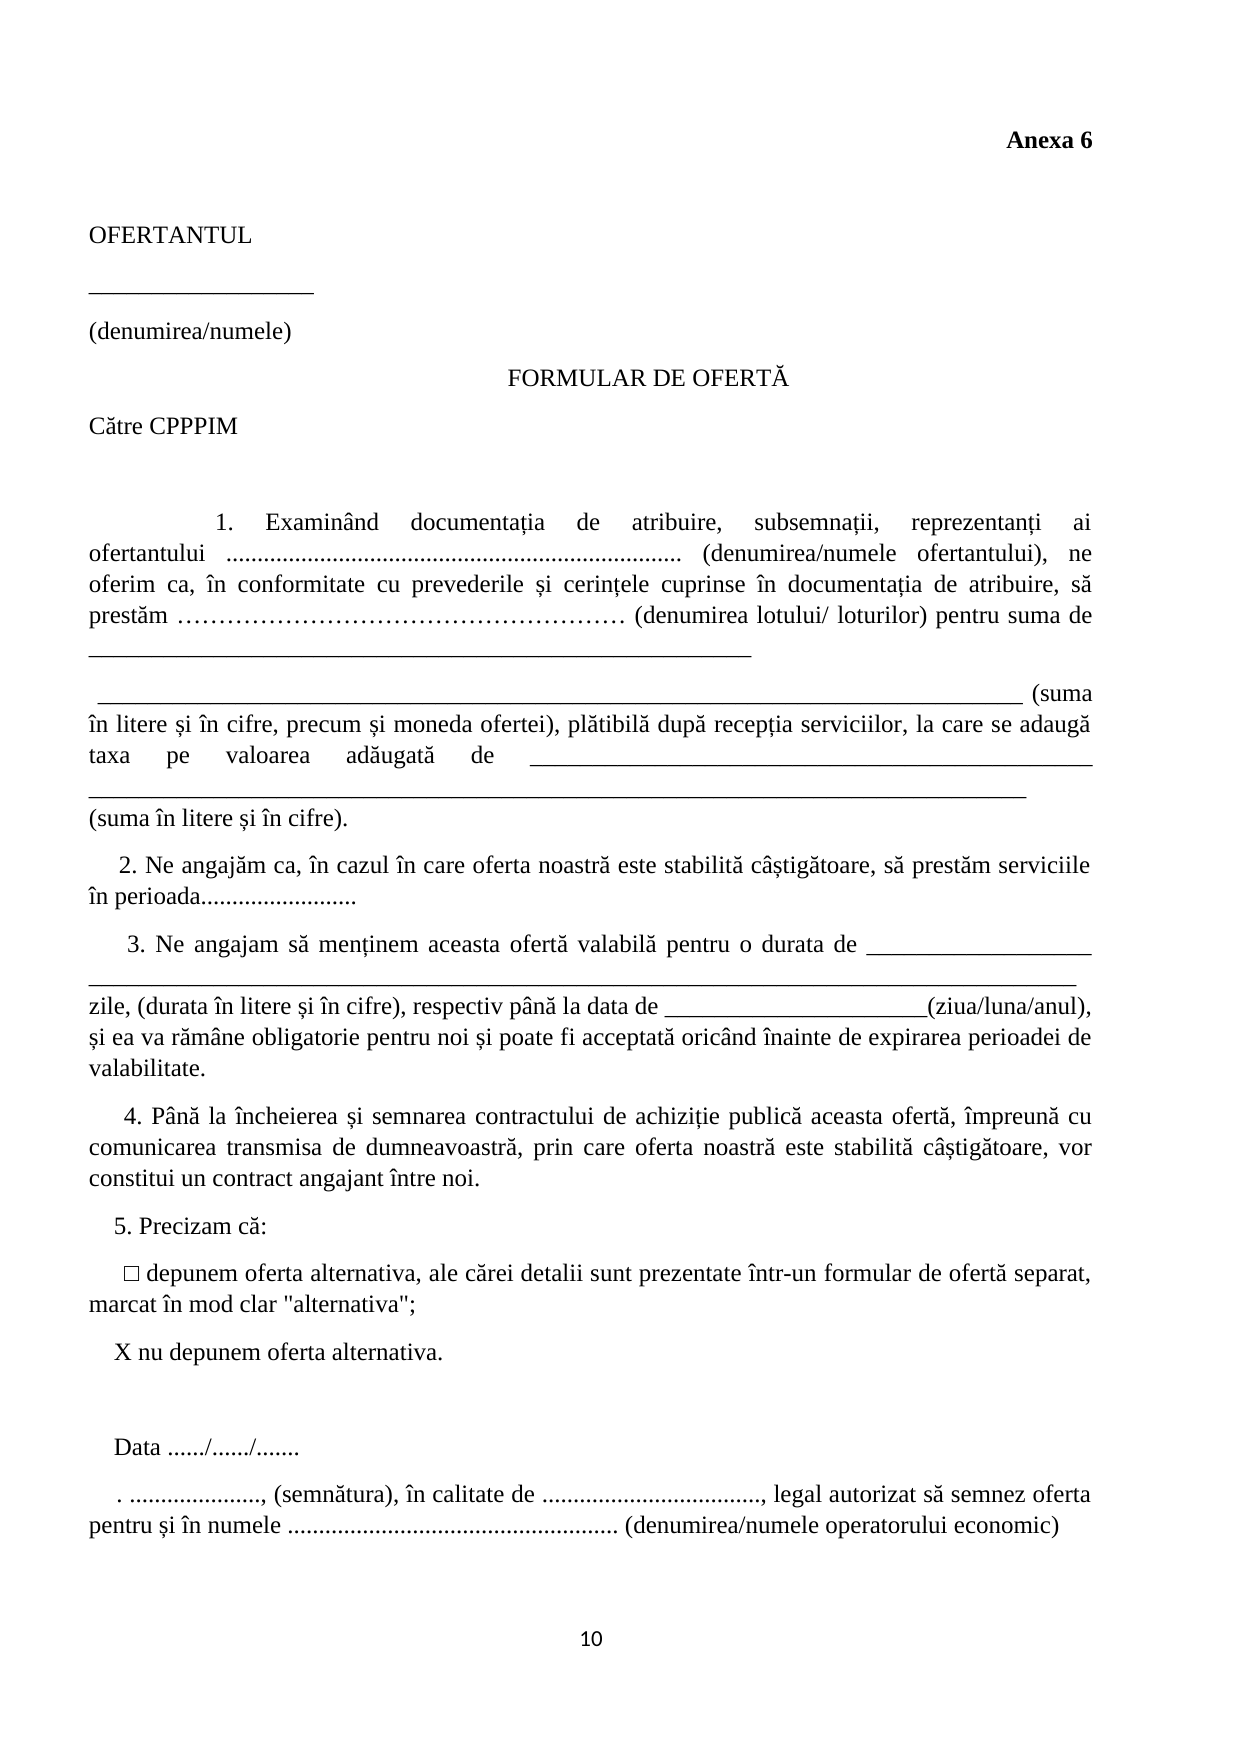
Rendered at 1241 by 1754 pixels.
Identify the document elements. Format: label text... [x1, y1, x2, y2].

text __________________________________________________________________________ (suma în litere și în cifre, precum și moneda ofertei), plătibilă după recepția serviciilor, la care se adaugă taxa pe valoarea adăugată de _____________________________________________ ___________________________________________________________________________ (suma în litere și în cifre). [89, 678, 1093, 831]
text □ depunem oferta alternativa, ale cărei detalii sunt prezentate într-un formular de ofertă separat, marcat în mod clar "alternativa"; [89, 1258, 1093, 1318]
text X nu depunem oferta alternativa. [89, 1337, 1093, 1366]
text __________________ [89, 268, 1093, 297]
text . ....................., (semnătura), în calitate de ..................................., legal autorizat să semnez oferta pentru și în numele ..................................................... (denumirea/numele operatorului economic) [89, 1479, 1093, 1539]
text Data ....../....../....... [89, 1432, 1093, 1461]
text Către CPPPIM [89, 411, 1093, 440]
text Anexa 6 [89, 125, 1093, 154]
text 4. Până la încheierea și semnarea contractului de achiziție publică aceasta ofertă, împreună cu comunicarea transmisa de dumneavoastră, prin care oferta noastră este stabilită câștigătoare, vor constitui un contract angajant între noi. [89, 1101, 1093, 1192]
text (denumirea/numele) [89, 316, 1093, 344]
text 5. Precizam că: [89, 1211, 1093, 1239]
text 2. Ne angajăm ca, în cazul în care oferta noastră este stabilită câștigătoare, să prestăm serviciile în perioada......................... [89, 850, 1093, 910]
text 1. Examinând documentația de atribuire, subsemnații, reprezentanți ai ofertantului ......................................................................... (denumirea/numele ofertantului), ne oferim ca, în conformitate cu prevederile și cerințele cuprinse în documentația de atribuire, să prestăm ……………………………………………… (denumirea lotului/ loturilor) pentru suma de _____________________________________________________ [89, 507, 1093, 659]
text FORMULAR DE OFERTĂ [89, 363, 1093, 392]
text 3. Ne angajam să menținem aceasta ofertă valabilă pentru o durata de __________________ _______________________________________________________________________________ zile, (durata în litere și în cifre), respectiv până la data de _____________________(ziua/luna/anul), și ea va rămâne obligatorie pentru noi și poate fi acceptată oricând înainte de expirarea perioadei de valabilitate. [89, 929, 1093, 1082]
text OFERTANTUL [89, 220, 1093, 249]
